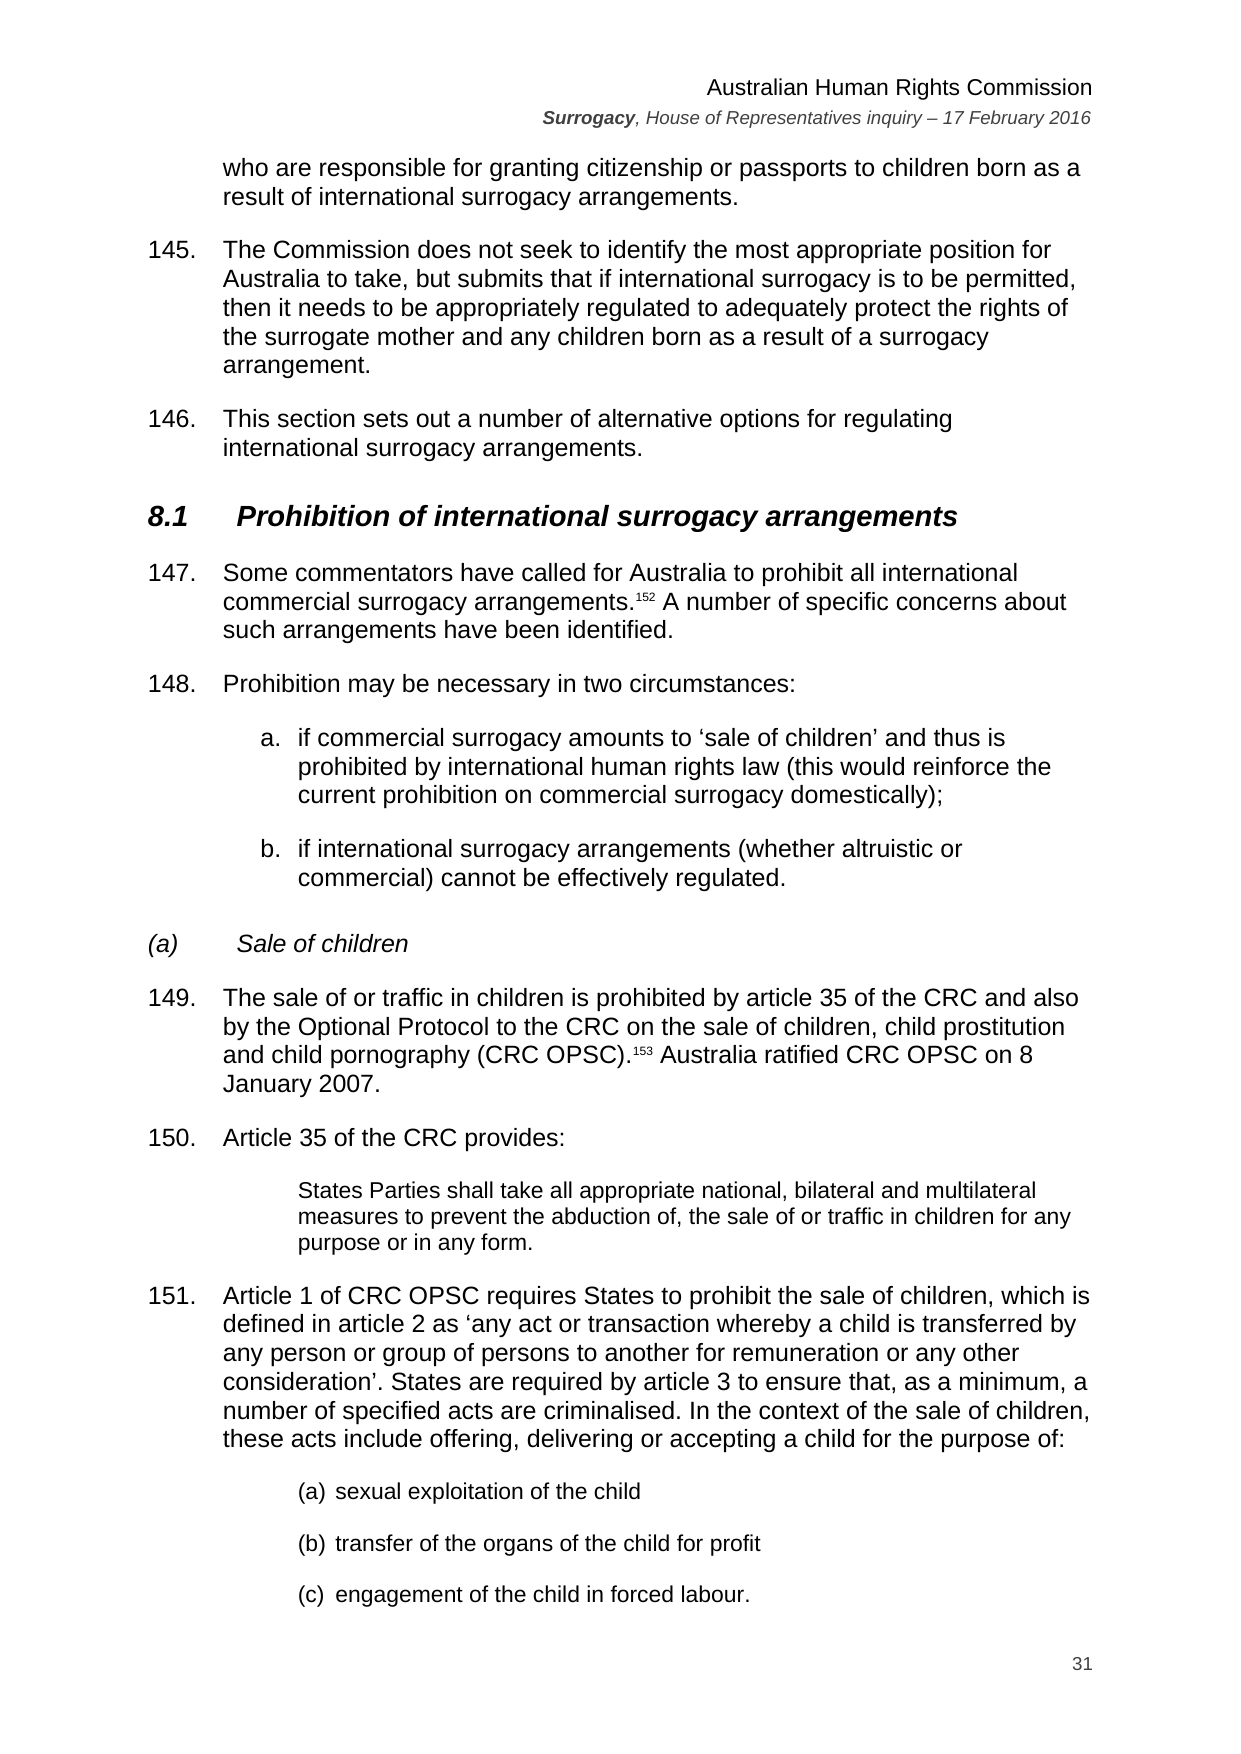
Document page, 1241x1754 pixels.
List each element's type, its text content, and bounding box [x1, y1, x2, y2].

text Article 35 of the CRC provides: [148, 1123, 1092, 1152]
list if international surrogacy arrangements (whether altruistic or commercial) cannot be effectively regulated. [260, 834, 1092, 892]
text Article 1 of CRC OPSC requires States to prohibit the sale of children, which is defined in article 2 as ‘any act or transaction whereby a child is transferred by any person or group of persons to another for remuneration or any other consideration’. States are required by article 3 to ensure that, as a minimum, a number of specified acts are criminalised. In the context of the sale of children, these acts include offering, delivering or accepting a child for the purpose of: [148, 1281, 1092, 1453]
text Prohibition may be necessary in two circumstances: [148, 669, 1092, 698]
subtitle Prohibition of international surrogacy arrangements [148, 499, 1092, 533]
text The Commission does not seek to identify the most appropriate position for Australia to take, but submits that if international surrogacy is to be permitted, then it needs to be appropriately regulated to adequately protect the rights of the surrogate mother and any children born as a result of a surrogacy arrangement. [148, 236, 1092, 379]
subtitle Sale of children [148, 929, 1092, 958]
list if commercial surrogacy amounts to ‘sale of children’ and thus is prohibited by international human rights law (this would reinforce the current prohibition on commercial surrogacy domestically); [260, 723, 1092, 809]
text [148, 153, 1092, 211]
text Some commentators have called for Australia to prohibit all international commercial surrogacy arrangements. A number of specific concerns about such arrangements have been identified. [148, 558, 1092, 644]
text The sale of or traffic in children is prohibited by article 35 of the CRC and also by the Optional Protocol to the CRC on the sale of children, child prostitution and child pornography (CRC OPSC). Australia ratified CRC OPSC on 8 January 2007. [148, 983, 1092, 1098]
text This section sets out a number of alternative options for regulating international surrogacy arrangements. [148, 404, 1092, 462]
list sexual exploitation of the child [298, 1478, 1092, 1504]
list transfer of the organs of the child for profit [298, 1529, 1092, 1556]
list engagement of the child in forced labour. [298, 1581, 1092, 1607]
list States Parties shall take all appropriate national, bilateral and multilateral measures to prevent the abduction of, the sale of or traffic in children for any purpose or in any form. [223, 1177, 1092, 1256]
